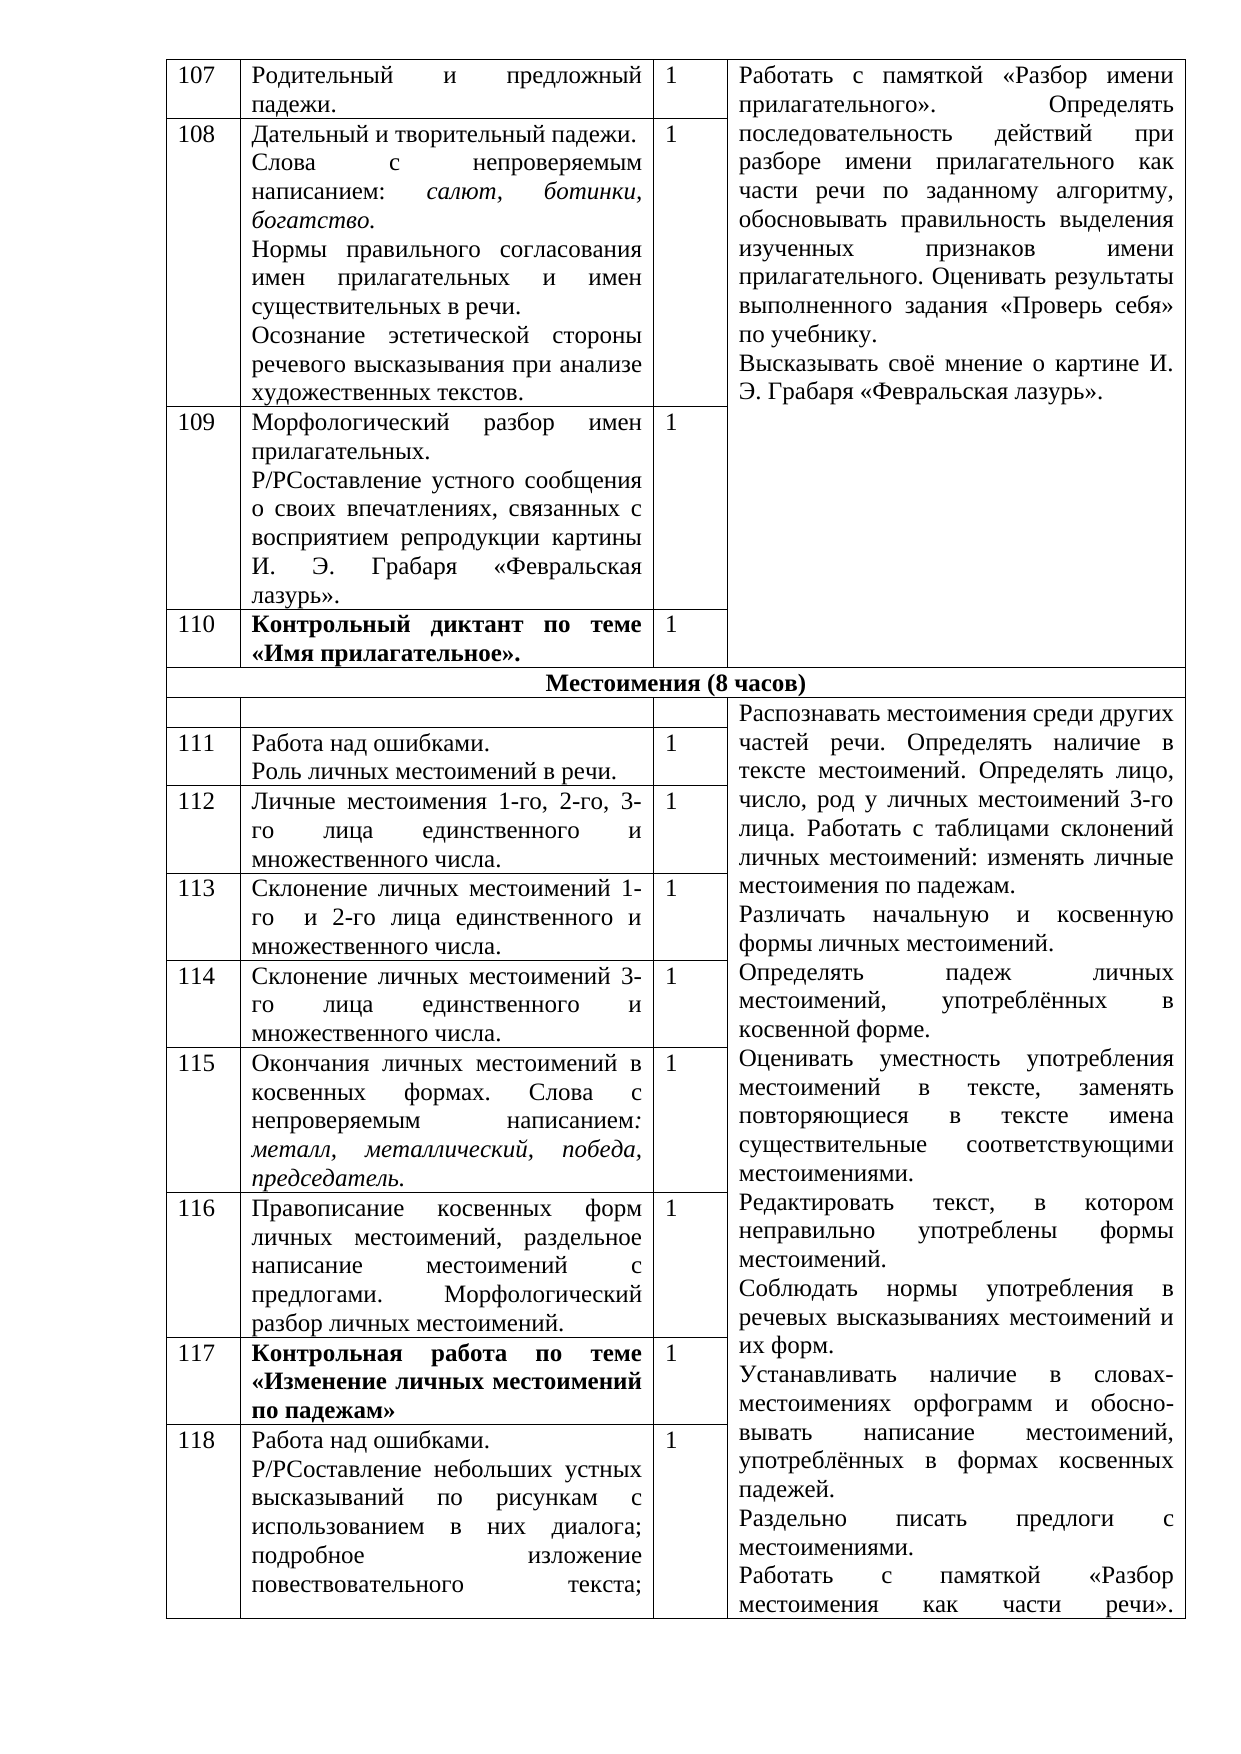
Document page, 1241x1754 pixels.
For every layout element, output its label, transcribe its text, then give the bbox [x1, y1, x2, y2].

table_cell Окончания личных местоимений в косвенных формах. Слова с непроверяемым написанием: металл, металлический, победа, председатель. [241, 1048, 653, 1192]
table_cell 112 [167, 786, 240, 872]
table_cell Склонение личных местоимений 1-го и 2-го лица единственного и множественного числа. [241, 874, 653, 960]
table_cell 1 [654, 610, 727, 667]
table_cell Правописание косвенных форм личных местоимений, раздельное написание местоимений с предлогами. Морфологический разбор личных местоимений. [241, 1193, 653, 1337]
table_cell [241, 1425, 653, 1618]
table_cell 107 [167, 60, 240, 118]
table_cell Родительный и предложный падежи. [241, 60, 653, 118]
table_cell 1 [654, 728, 727, 785]
table_cell 1 [654, 1425, 727, 1618]
table_cell 1 [654, 1338, 727, 1424]
table_cell Контрольный диктант по теме «Имя прилагательное». [241, 610, 653, 667]
table_cell 1 [654, 961, 727, 1047]
table_cell 110 [167, 610, 240, 667]
table_cell 117 [167, 1338, 240, 1424]
table_cell 1 [654, 119, 727, 406]
table_cell 118 [167, 1425, 240, 1618]
table_cell Контрольная работа по теме «Изменение личных местоимений по падежам» [241, 1338, 653, 1424]
table_cell Морфологический разбор имен прилагательных. Р/РСоставление устного сообщения о своих впечатлениях, связанных с восприятием репродукции картины И. Э. Грабаря «Февральская лазурь». [241, 407, 653, 608]
table_cell 1 [654, 1048, 727, 1192]
table_cell [241, 698, 653, 727]
table_cell 111 [167, 728, 240, 785]
table_cell Склонение личных местоимений 3-го лица единственного и множественного числа. [241, 961, 653, 1047]
table_cell 116 [167, 1193, 240, 1337]
table_cell 1 [654, 786, 727, 872]
table_cell [654, 698, 727, 727]
table_cell Распознавать местоимения среди других частей речи. Определять наличие в тексте местоимений. Определять лицо, число, род у личных местоимений 3-го лица. Работать с таблицами склонений личных местоимений: изменять личные местоимения по падежам. Различать начальную и косвенную формы личных местоимений. Определять падеж личных местоимений, употреблённых в косвенной форме. Оценивать уместность употребления местоимений в тексте, заменять повторяющиеся в тексте имена существительные соответствующими местоимениями. Редактировать текст, в котором неправильно употреблены формы местоимений. Соблюдать нормы употребления в речевых высказываниях местоимений и их форм. Устанавливать наличие в словах-местоимениях орфограмм и обосновывать написание местоимений, употреблённых в формах косвенных падежей. Раздельно писать предлоги с местоимениями. Работать с памяткой «Разбор местоимения как части речи». Выполнять разбор личного местоимения как части речи, пользуясь алгоритмом, данным в учебнике. Оценивать результаты выполненного задания «Проверь себя» по учебнику. Составлять небольшие тексты-диалоги, оценивать правильность употребления в них местоимений. Письменно подробно излагать содержание повествовательного текста. Сочинять поздравительную открытку к 8 Марта. [728, 698, 1185, 1618]
table_cell 1 [654, 874, 727, 960]
table_cell 115 [167, 1048, 240, 1192]
table_cell Работа над ошибками. Роль личных местоимений в речи. [241, 728, 653, 785]
table_cell 114 [167, 961, 240, 1047]
table_cell 1 [654, 60, 727, 118]
table_cell Дательный и творительный падежи. Слова с непроверяемым написанием: салют, ботинки, богатство. Нормы правильного согласования имен прилагательных и имен существительных в речи. Осознание эстетической стороны речевого высказывания при анализе художественных текстов. [241, 119, 653, 406]
table_cell 108 [167, 119, 240, 406]
table_cell 109 [167, 407, 240, 608]
table_cell [167, 698, 240, 727]
table_cell 1 [654, 1193, 727, 1337]
table_cell Местоимения (8 часов) [167, 668, 1185, 697]
table_cell 113 [167, 874, 240, 960]
table_cell Личные местоимения 1-го, 2-го, 3-го лица единственного и множественного числа. [241, 786, 653, 872]
table_cell 1 [654, 407, 727, 608]
